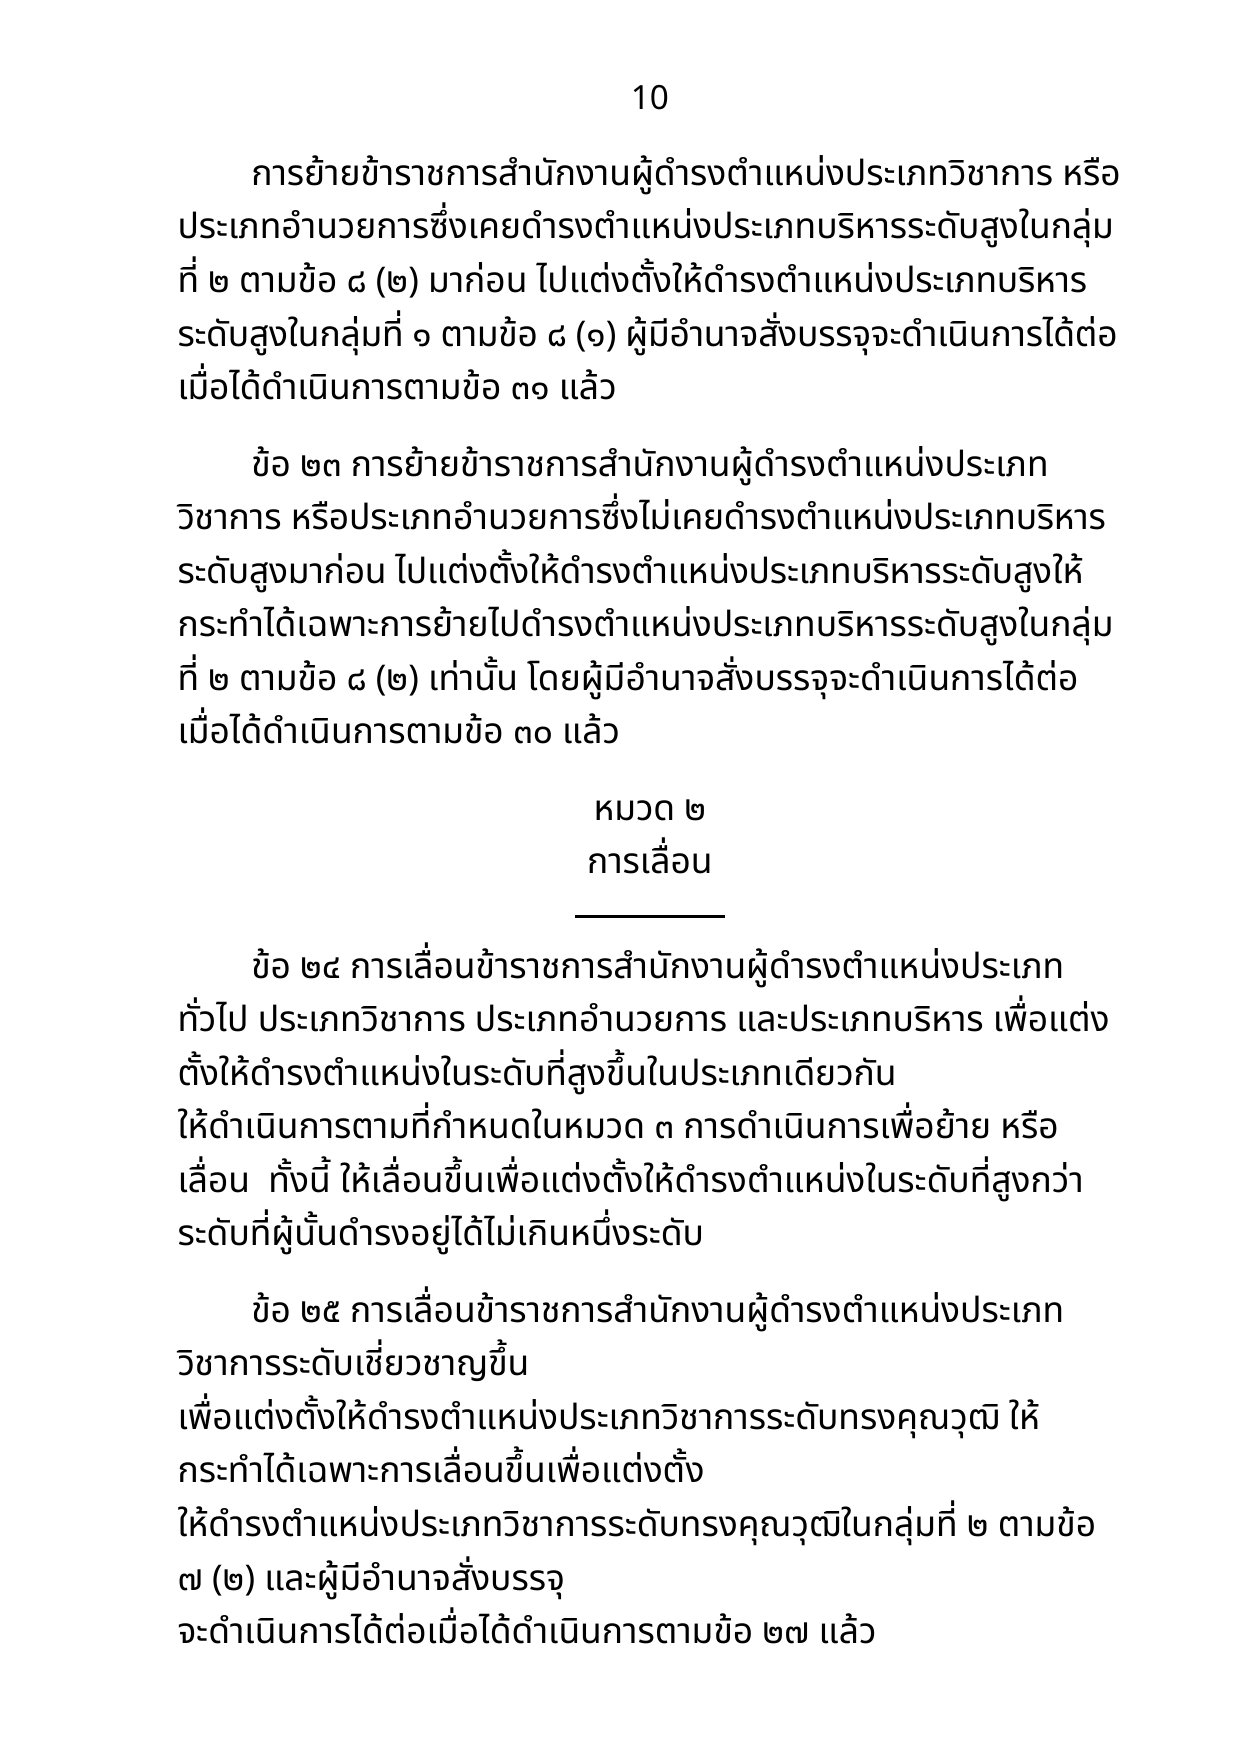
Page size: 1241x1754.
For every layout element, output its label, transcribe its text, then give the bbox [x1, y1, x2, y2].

text การย้ายข้าราชการสำนักงานผู้ดำรงตำแหน่งประเภทวิชาการ หรือประเภทอำนวยการซึ่งเคยดำรงตำแหน่งประเภทบริหารระดับสูงในกลุ่มที่ ๒ ตามข้อ ๘ (๒) มาก่อน ไปแต่งตั้งให้ดำรงตำแหน่งประเภทบริหารระดับสูงในกลุ่มที่ ๑ ตามข้อ ๘ (๑) ผู้มีอำนาจสั่งบรรจุจะดำเนินการได้ต่อเมื่อได้ดำเนินการตามข้อ ๓๑ แล้ว [177, 147, 1122, 416]
text ข้อ ๒๔ การเลื่อนข้าราชการสำนักงานผู้ดำรงตำแหน่งประเภททั่วไป ประเภทวิชาการ ประเภทอำนวยการ และประเภทบริหาร เพื่อแต่งตั้งให้ดำรงตำแหน่งในระดับที่สูงขึ้นในประเภทเดียวกัน ให้ดำเนินการตามที่กำหนดในหมวด ๓ การดำเนินการเพื่อย้าย หรือเลื่อน ทั้งนี้ ให้เลื่อนขึ้นเพื่อแต่งตั้งให้ดำรงตำแหน่งในระดับที่สูงกว่าระดับที่ผู้นั้นดำรงอยู่ได้ไม่เกินหนึ่งระดับ [177, 940, 1122, 1262]
text ข้อ ๒๕ การเลื่อนข้าราชการสำนักงานผู้ดำรงตำแหน่งประเภทวิชาการระดับเชี่ยวชาญขึ้น เพื่อแต่งตั้งให้ดำรงตำแหน่งประเภทวิชาการระดับทรงคุณวุฒิ ให้กระทำได้เฉพาะการเลื่อนขึ้นเพื่อแต่งตั้ง ให้ดำรงตำแหน่งประเภทวิชาการระดับทรงคุณวุฒิในกลุ่มที่ ๒ ตามข้อ ๗ (๒) และผู้มีอำนาจสั่งบรรจุ จะดำเนินการได้ต่อเมื่อได้ดำเนินการตามข้อ ๒๗ แล้ว [177, 1284, 1122, 1659]
text การเลื่อน [177, 836, 1122, 890]
text หมวด ๒ [177, 783, 1122, 836]
text ข้อ ๒๓ การย้ายข้าราชการสำนักงานผู้ดำรงตำแหน่งประเภทวิชาการ หรือประเภทอำนวยการซึ่งไม่เคยดำรงตำแหน่งประเภทบริหารระดับสูงมาก่อน ไปแต่งตั้งให้ดำรงตำแหน่งประเภทบริหารระดับสูงให้กระทำได้เฉพาะการย้ายไปดำรงตำแหน่งประเภทบริหารระดับสูงในกลุ่มที่ ๒ ตามข้อ ๘ (๒) เท่านั้น โดยผู้มีอำนาจสั่งบรรจุจะดำเนินการได้ต่อเมื่อได้ดำเนินการตามข้อ ๓๐ แล้ว [177, 438, 1122, 760]
